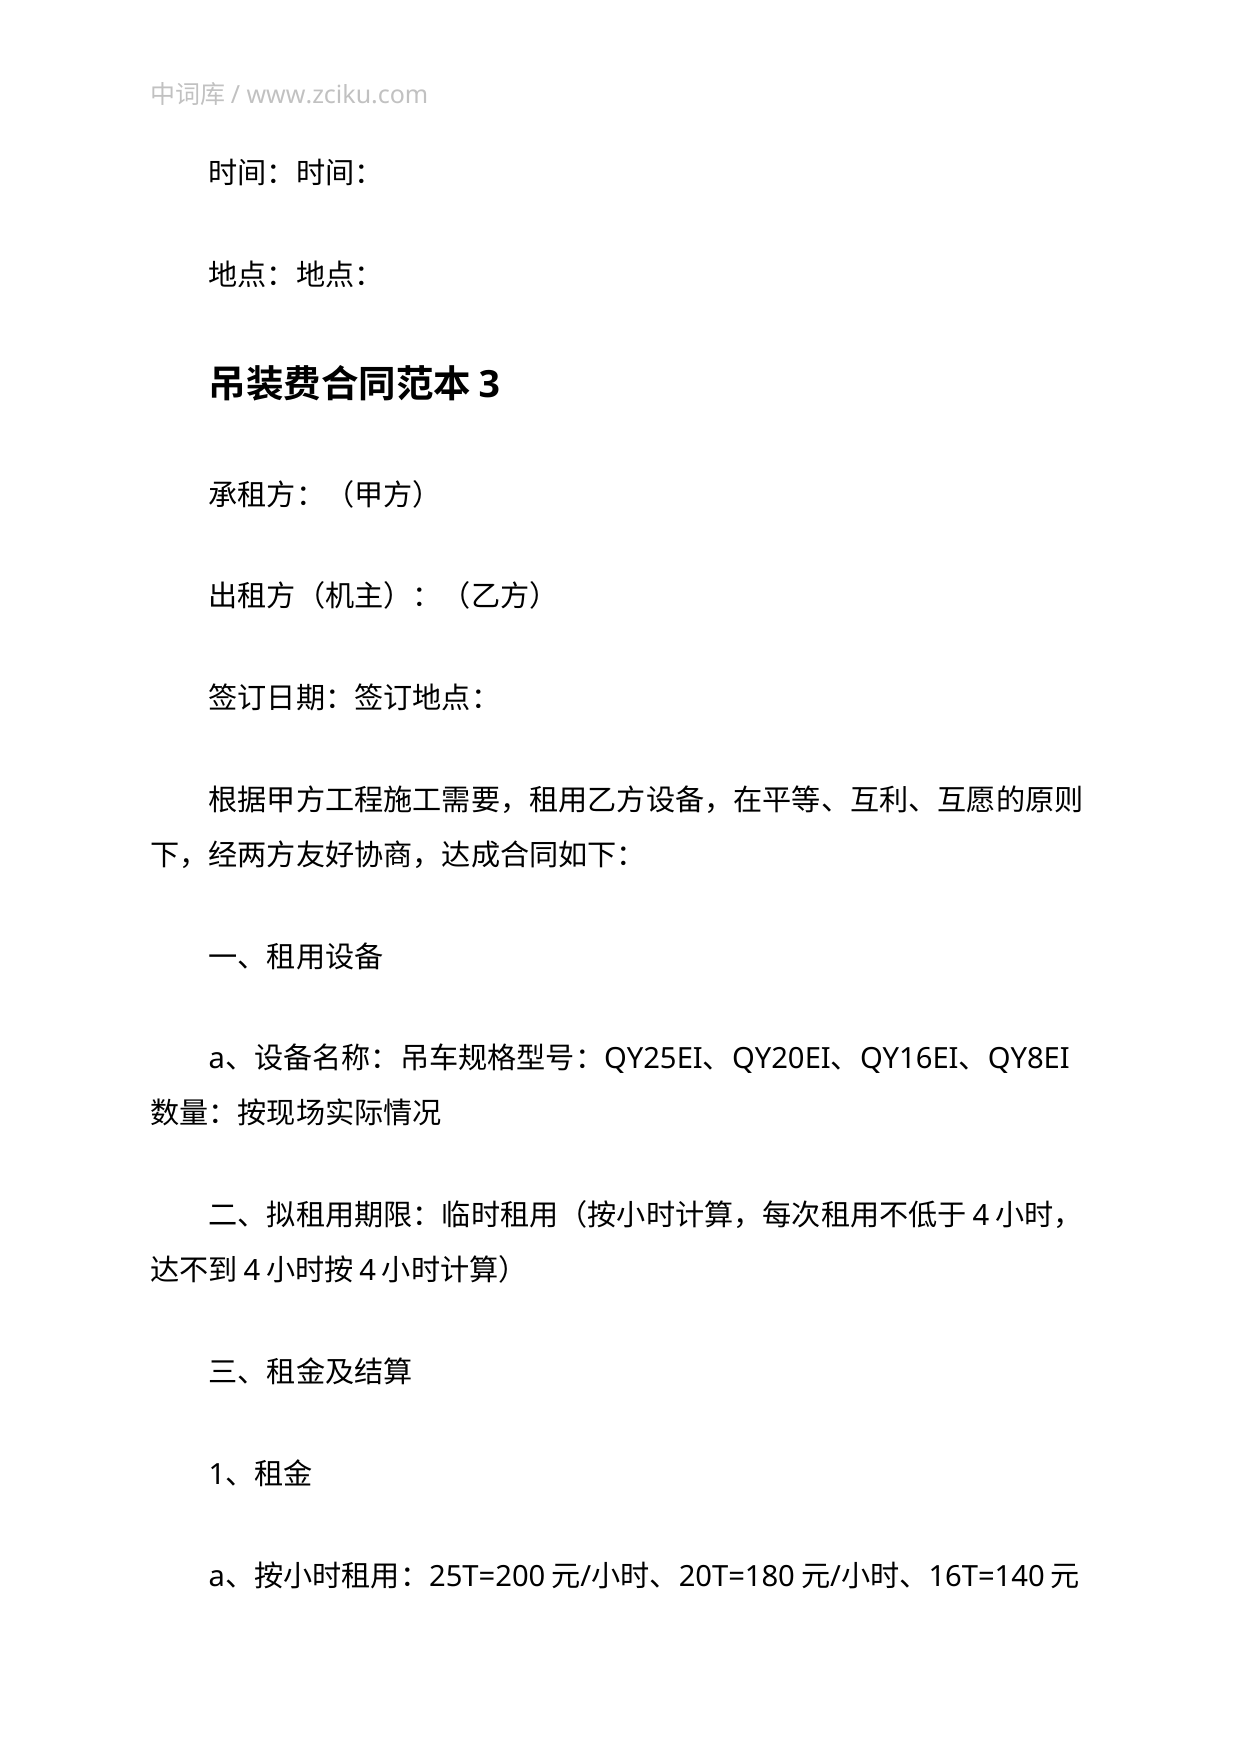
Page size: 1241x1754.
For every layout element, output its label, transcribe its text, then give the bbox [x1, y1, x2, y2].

text 吊装费合同范本3 [150, 353, 1090, 408]
text 二、拟租用期限：临时租用（按小时计算，每次租用不低于4小时，达不到4小时按4小时计算） [150, 1192, 1090, 1289]
text 一、租用设备 [150, 933, 1090, 975]
text 三、租金及结算 [150, 1349, 1090, 1391]
text 出租方（机主）：（乙方） [150, 573, 1090, 615]
text 1、租金 [150, 1450, 1090, 1493]
text 时间：时间： [150, 150, 1090, 192]
text 签订日期：签订地点： [150, 675, 1090, 717]
text a、设备名称：吊车规格型号：QY25EI、QY20EI、QY16EI、QY8EI数量：按现场实际情况 [150, 1035, 1090, 1132]
text 承租方：（甲方） [150, 471, 1090, 513]
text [150, 1552, 1090, 1595]
text 根据甲方工程施工需要，租用乙方设备，在平等、互利、互愿的原则下，经两方友好协商，达成合同如下： [150, 776, 1090, 874]
text 地点：地点： [150, 252, 1090, 294]
